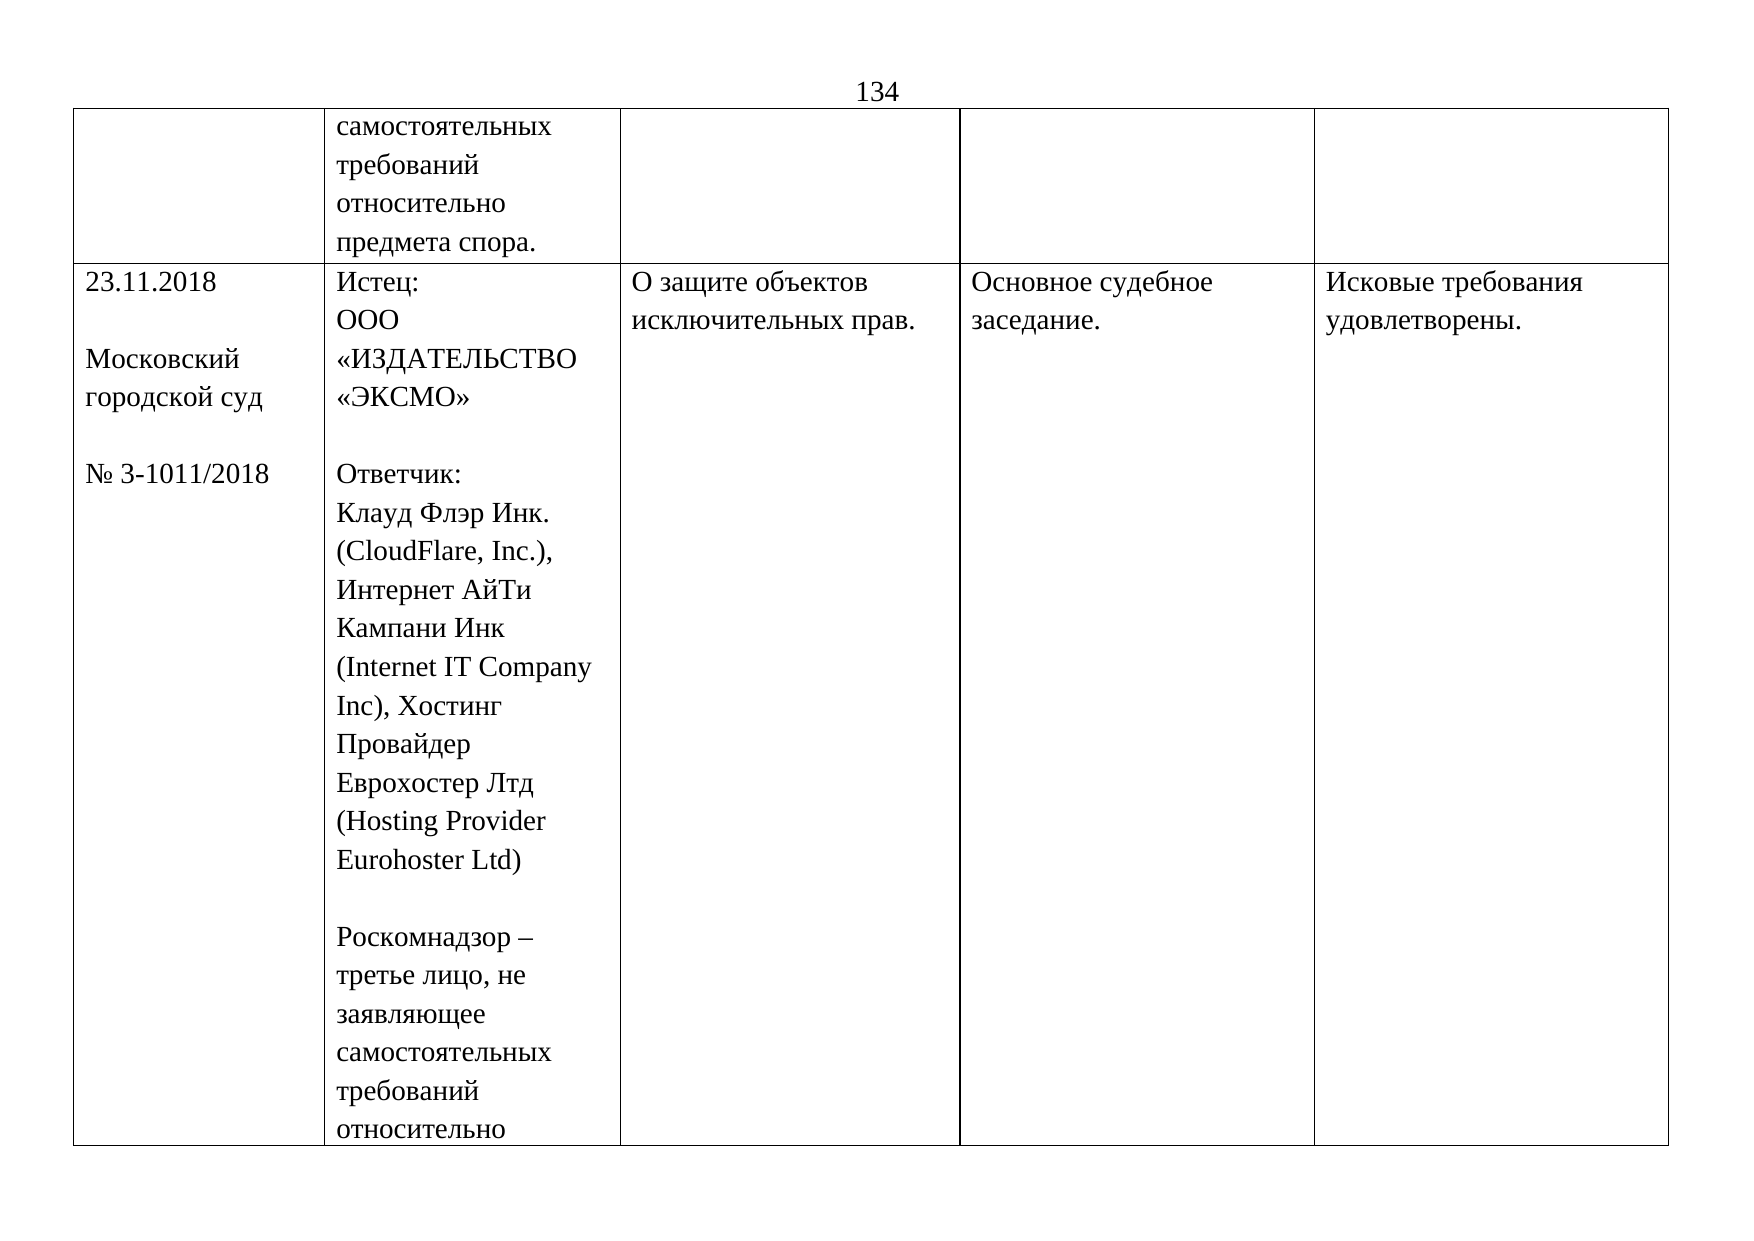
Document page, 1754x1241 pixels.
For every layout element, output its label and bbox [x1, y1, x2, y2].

table_cell [621, 264, 959, 1145]
table_cell [74, 264, 324, 1145]
table_cell [325, 264, 620, 1145]
table_cell [961, 264, 1314, 1145]
table_cell [325, 109, 620, 263]
table_cell [1315, 264, 1668, 1145]
table_cell [74, 109, 324, 263]
table_cell [1315, 109, 1668, 263]
table_cell [961, 109, 1314, 263]
table_cell [621, 109, 959, 263]
